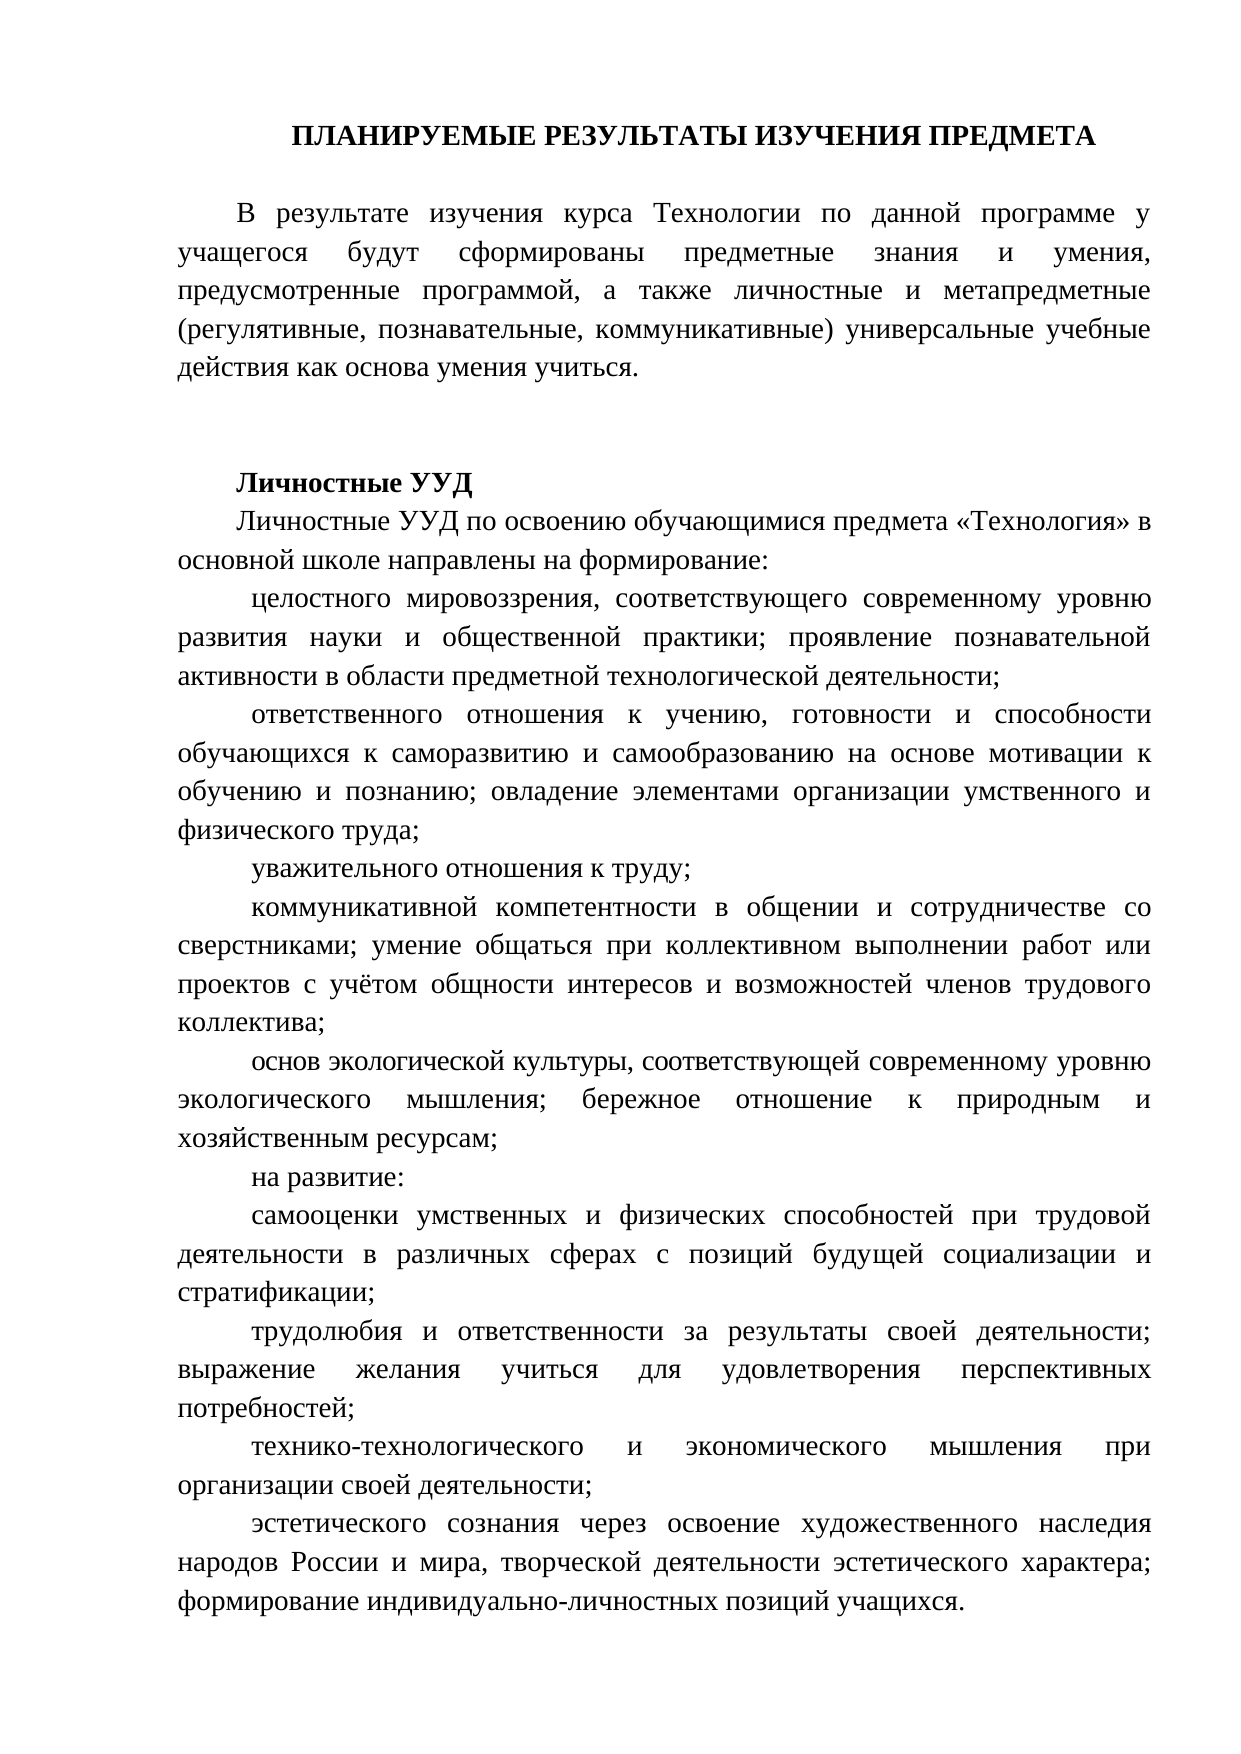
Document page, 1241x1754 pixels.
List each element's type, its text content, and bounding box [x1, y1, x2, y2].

text коммуникативной компетентности в общении и сотрудничестве со сверстниками; умение общаться при коллективном выполнении работ или проектов с учётом общности интересов и возможностей членов трудового коллектива; [177, 889, 1152, 1038]
text ПЛАНИРУЕМЫЕ РЕЗУЛЬТАТЫ ИЗУЧЕНИЯ ПРЕДМЕТА [177, 118, 1152, 152]
text на развитие: [177, 1159, 1152, 1192]
text В результате изучения курса Технологии по данной программе у учащегося будут сформированы предметные знания и умения, предусмотренные программой, а также личностные и метапредметные (регулятивные, познавательные, коммуникативные) универсальные учебные действия как основа умения учиться. [177, 195, 1152, 383]
text основ экологической культуры, соответствующей современному уровню экологического мышления; бережное отношение к природным и хозяйственным ресурсам; [177, 1043, 1152, 1154]
text целостного мировоззрения, соответствующего современному уровню развития науки и общественной практики; проявление познавательной активности в области предметной технологической деятельности; [177, 581, 1152, 691]
text уважительного отношения к труду; [177, 850, 1152, 884]
text Личностные УУД [177, 465, 1152, 498]
text Личностные УУД по освоению обучающимися предмета «Технология» в основной школе направлены на формирование: [177, 503, 1152, 576]
text эстетического сознания через освоение художественного наследия народов России и мира, творческой деятельности эстетического характера; формирование индивидуально-личностных позиций учащихся. [177, 1506, 1152, 1616]
text трудолюбия и ответственности за результаты своей деятельности; выражение желания учиться для удовлетворения перспективных потребностей; [177, 1313, 1152, 1423]
text самооценки умственных и физических способностей при трудовой деятельности в различных сферах с позиций будущей социализации и стратификации; [177, 1197, 1152, 1308]
text ответственного отношения к учению, готовности и способности обучающихся к саморазвитию и самообразованию на основе мотивации к обучению и познанию; овладение элементами организации умственного и физического труда; [177, 696, 1152, 845]
text технико-технологического и экономического мышления при организации своей деятельности; [177, 1428, 1152, 1501]
